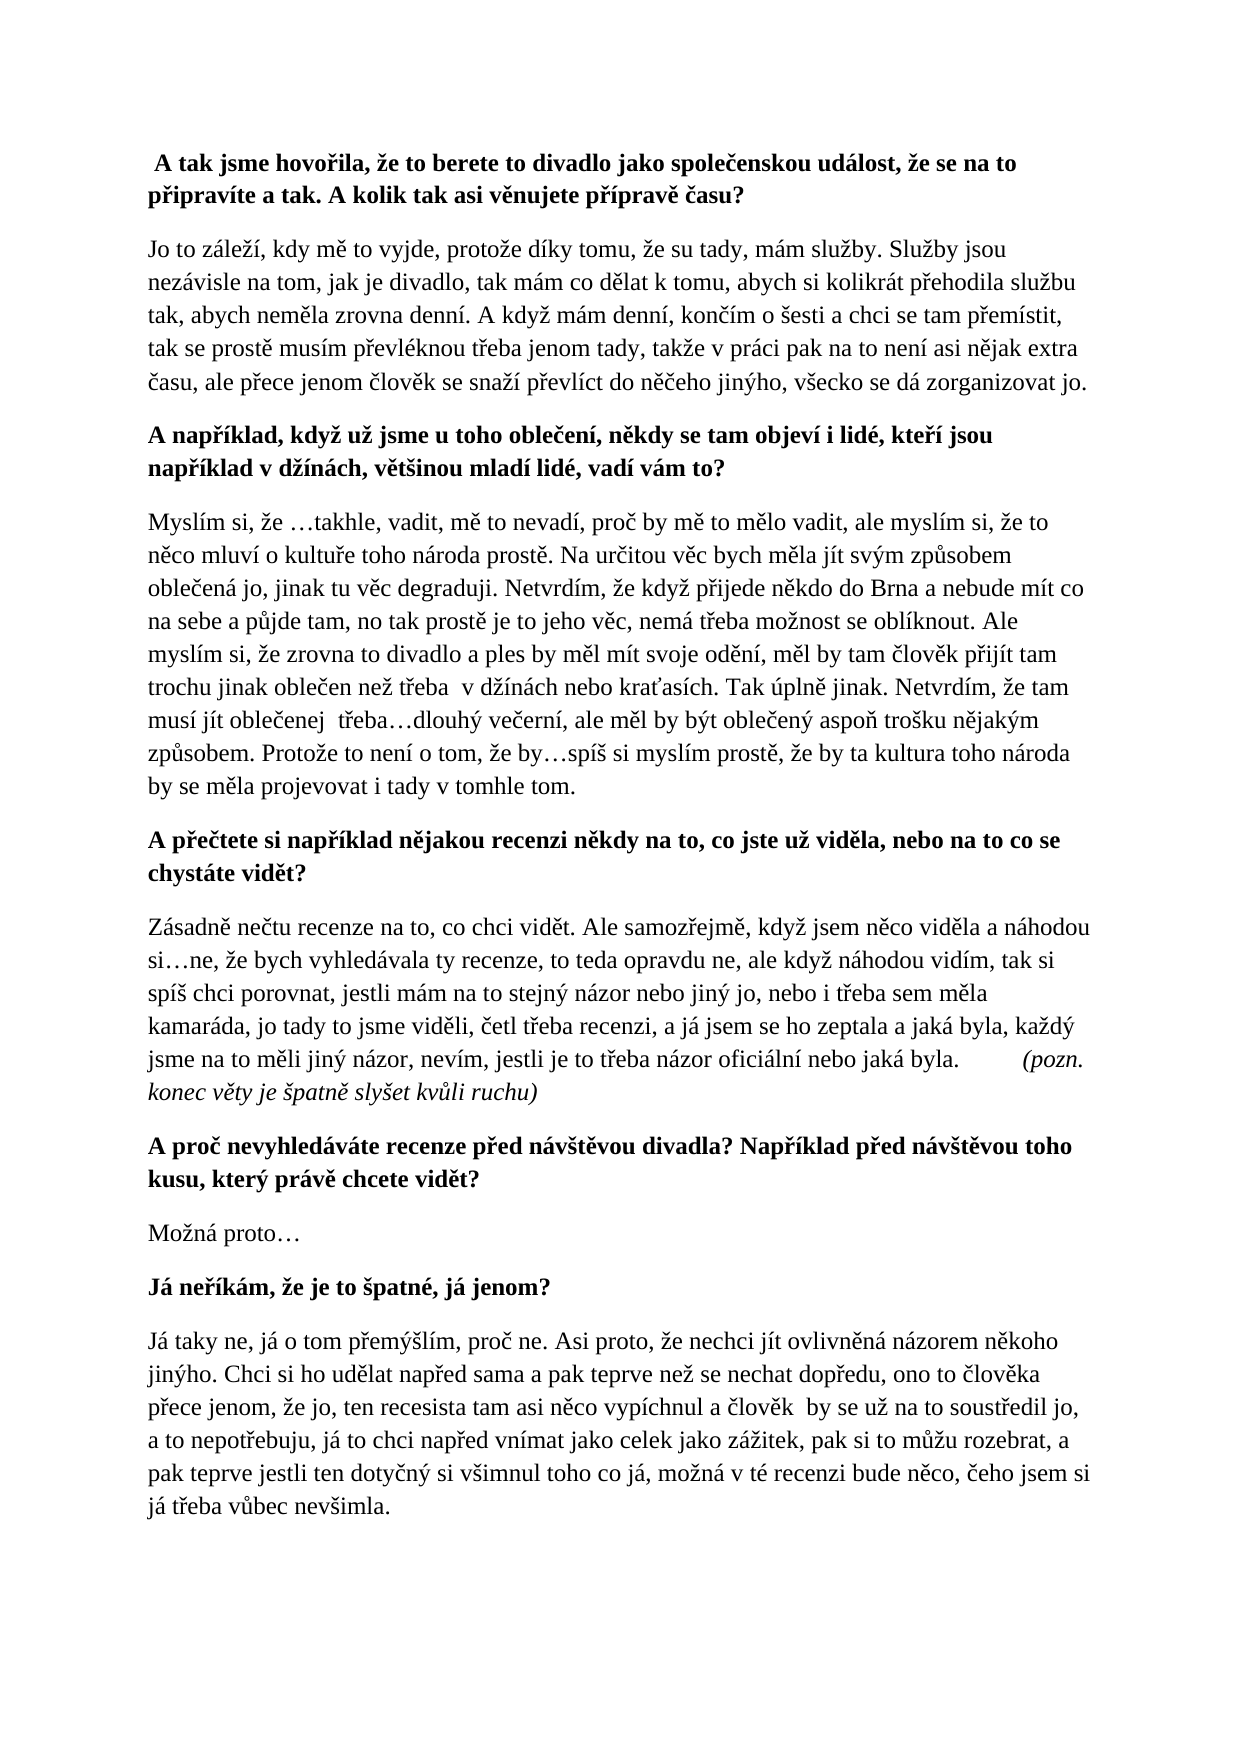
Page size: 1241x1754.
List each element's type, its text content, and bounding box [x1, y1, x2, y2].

text Já taky ne, já o tom přemýšlím, proč ne. Asi proto, že nechci jít ovlivněná názorem někoho jinýho. Chci si ho udělat napřed sama a pak teprve než se nechat dopředu, ono to člověka přece jenom, že jo, ten recesista tam asi něco vypíchnul a člověk by se už na to soustředil jo, a to nepotřebuju, já to chci napřed vnímat jako celek jako zážitek, pak si to můžu rozebrat, a pak teprve jestli ten dotyčný si všimnul toho co já, možná v té recenzi bude něco, čeho jsem si já třeba vůbec nevšimla. [148, 1326, 1093, 1519]
text A tak jsme hovořila, že to berete to divadlo jako společenskou událost, že se na to připravíte a tak. A kolik tak asi věnujete přípravě času? [148, 148, 1093, 209]
text Jo to záleží, kdy mě to vyjde, protože díky tomu, že su tady, mám služby. Služby jsou nezávisle na tom, jak je divadlo, tak mám co dělat k tomu, abych si kolikrát přehodila službu tak, abych neměla zrovna denní. A když mám denní, končím o šesti a chci se tam přemístit, tak se prostě musím převléknou třeba jenom tady, takže v práci pak na to není asi nějak extra času, ale přece jenom člověk se snaží převlíct do něčeho jinýho, všecko se dá zorganizovat jo. [148, 234, 1093, 395]
text Zásadně nečtu recenze na to, co chci vidět. Ale samozřejmě, když jsem něco viděla a náhodou si…ne, že bych vyhledávala ty recenze, to teda opravdu ne, ale když náhodou vidím, tak si spíš chci porovnat, jestli mám na to stejný názor nebo jiný jo, nebo i třeba sem měla kamaráda, jo tady to jsme viděli, četl třeba recenzi, a já jsem se ho zeptala a jaká byla, každý jsme na to měli jiný názor, nevím, jestli je to třeba názor oficiální nebo jaká byla. (pozn. konec věty je špatně slyšet kvůli ruchu) [148, 912, 1093, 1106]
text Já neříkám, že je to špatné, já jenom? [148, 1272, 1093, 1301]
text Možná proto… [148, 1218, 1093, 1247]
text Myslím si, že …takhle, vadit, mě to nevadí, proč by mě to mělo vadit, ale myslím si, že to něco mluví o kultuře toho národa prostě. Na určitou věc bych měla jít svým způsobem oblečená jo, jinak tu věc degraduji. Netvrdím, že když přijede někdo do Brna a nebude mít co na sebe a půjde tam, no tak prostě je to jeho věc, nemá třeba možnost se oblíknout. Ale myslím si, že zrovna to divadlo a ples by měl mít svoje odění, měl by tam člověk přijít tam trochu jinak oblečen než třeba v džínách nebo kraťasích. Tak úplně jinak. Netvrdím, že tam musí jít oblečenej třeba…dlouhý večerní, ale měl by být oblečený aspoň trošku nějakým způsobem. Protože to není o tom, že by…spíš si myslím prostě, že by ta kultura toho národa by se měla projevovat i tady v tomhle tom. [148, 507, 1093, 800]
text A například, když už jsme u toho oblečení, někdy se tam objeví i lidé, kteří jsou například v džínách, většinou mladí lidé, vadí vám to? [148, 420, 1093, 482]
text A proč nevyhledáváte recenze před návštěvou divadla? Například před návštěvou toho kusu, který právě chcete vidět? [148, 1131, 1093, 1193]
text A přečtete si například nějakou recenzi někdy na to, co jste už viděla, nebo na to co se chystáte vidět? [148, 825, 1093, 887]
